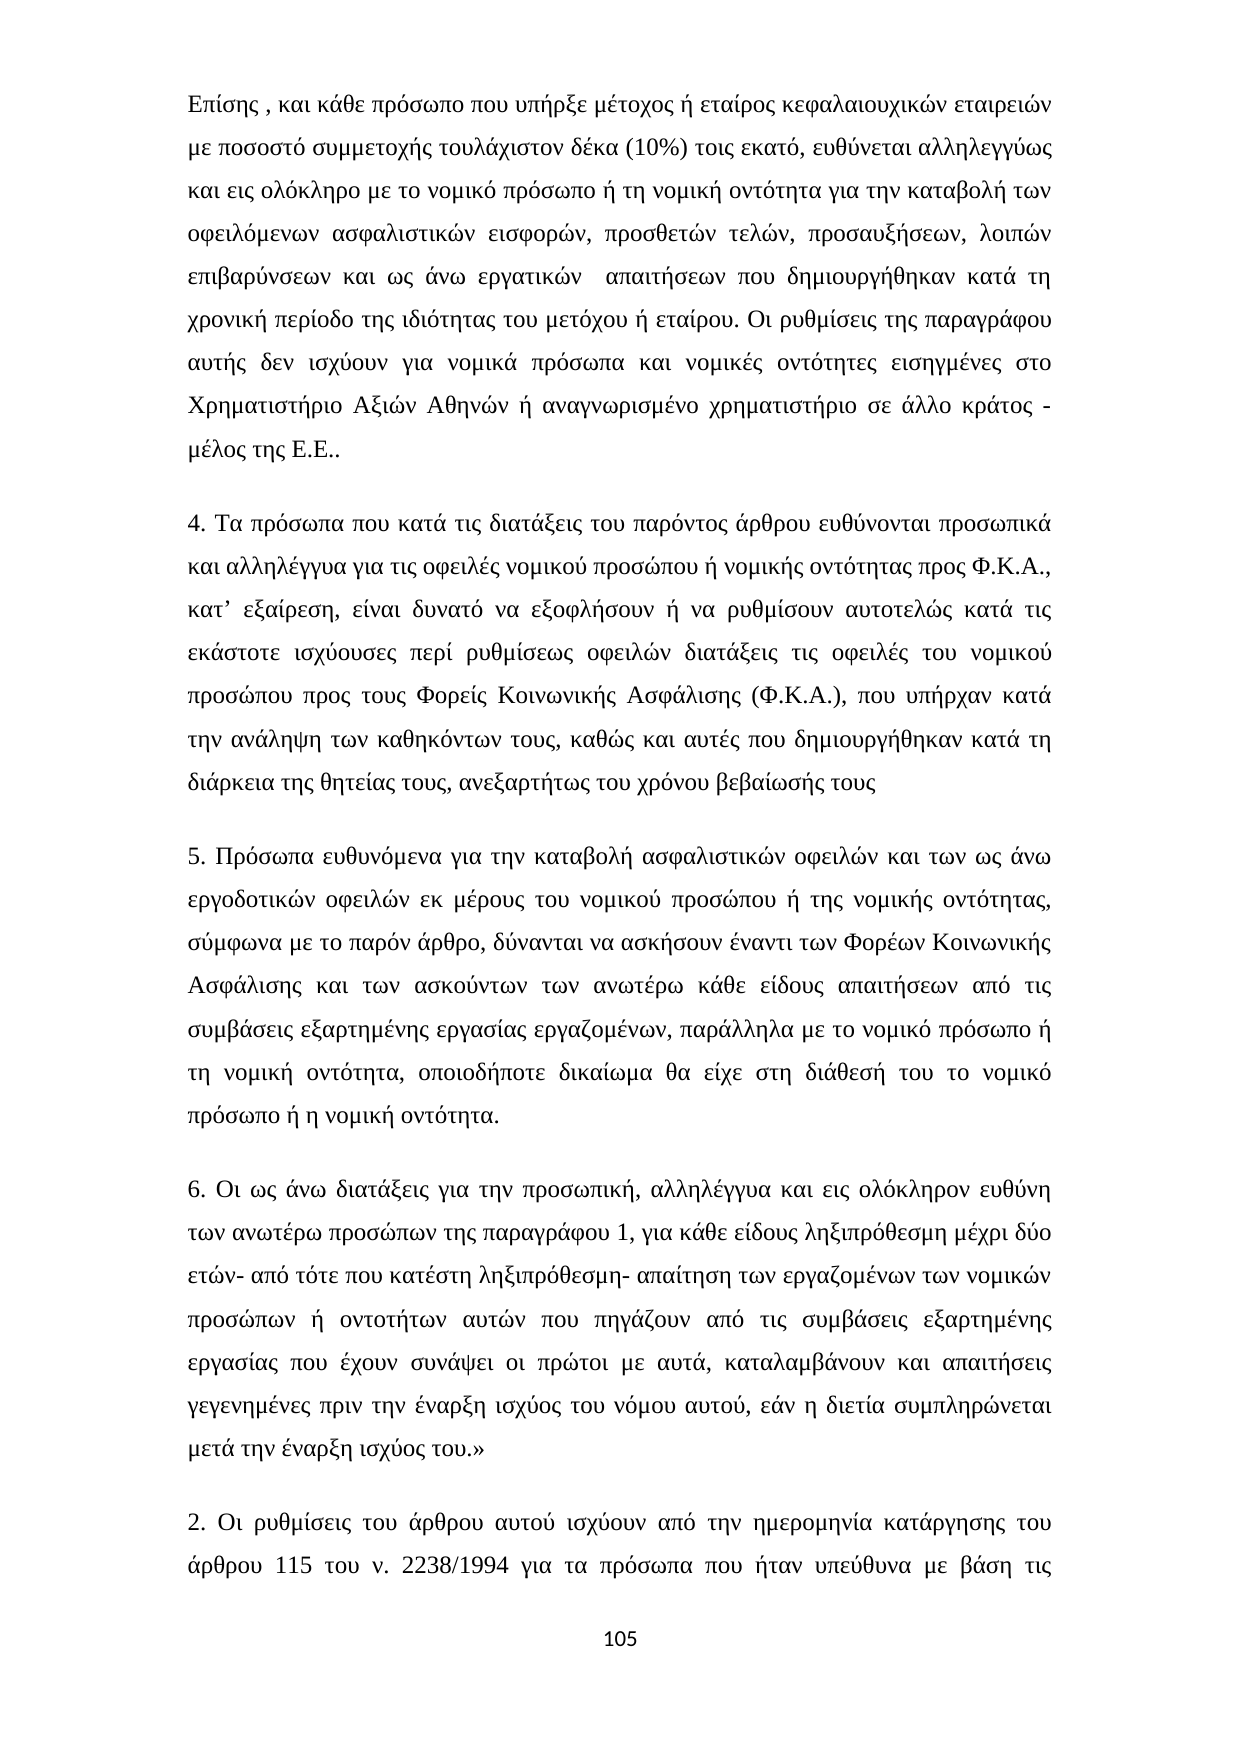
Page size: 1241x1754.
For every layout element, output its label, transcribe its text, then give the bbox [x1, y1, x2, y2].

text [187, 89, 1053, 462]
text 5. Πρόσωπα ευθυνόμενα για την καταβολή ασφαλιστικών οφειλών και των ως άνω εργοδοτικών οφειλών εκ μέρους του νομικού προσώπου ή της νομικής οντότητας, σύμφωνα με το παρόν άρθρο, δύνανται να ασκήσουν έναντι των Φορέων Κοινωνικής Ασφάλισης και των ασκούντων των ανωτέρω κάθε είδους απαιτήσεων από τις συμβάσεις εξαρτημένης εργασίας εργαζομένων, παράλληλα με το νομικό πρόσωπο ή τη νομική οντότητα, οποιοδήποτε δικαίωμα θα είχε στη διάθεσή του το νομικό πρόσωπο ή η νομική οντότητα. [187, 841, 1053, 1129]
text 4. Τα πρόσωπα που κατά τις διατάξεις του παρόντος άρθρου ευθύνονται προσωπικά και αλληλέγγυα για τις οφειλές νομικού προσώπου ή νομικής οντότητας προς Φ.Κ.Α., κατ’ εξαίρεση, είναι δυνατό να εξοφλήσουν ή να ρυθμίσουν αυτοτελώς κατά τις εκάστοτε ισχύουσες περί ρυθμίσεως οφειλών διατάξεις τις οφειλές του νομικού προσώπου προς τους Φορείς Κοινωνικής Ασφάλισης (Φ.Κ.Α.), που υπήρχαν κατά την ανάληψη των καθηκόντων τους, καθώς και αυτές που δημιουργήθηκαν κατά τη διάρκεια της θητείας τους, ανεξαρτήτως του χρόνου βεβαίωσής τους [187, 508, 1053, 796]
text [187, 1507, 1053, 1579]
text 6. Οι ως άνω διατάξεις για την προσωπική, αλληλέγγυα και εις ολόκληρον ευθύνη των ανωτέρω προσώπων της παραγράφου 1, για κάθε είδους ληξιπρόθεσμη μέχρι δύο ετών- από τότε που κατέστη ληξιπρόθεσμη- απαίτηση των εργαζομένων των νομικών προσώπων ή οντοτήτων αυτών που πηγάζουν από τις συμβάσεις εξαρτημένης εργασίας που έχουν συνάψει οι πρώτοι με αυτά, καταλαμβάνουν και απαιτήσεις γεγενημένες πριν την έναρξη ισχύος του νόμου αυτού, εάν η διετία συμπληρώνεται μετά την έναρξη ισχύος του.» [187, 1174, 1053, 1462]
